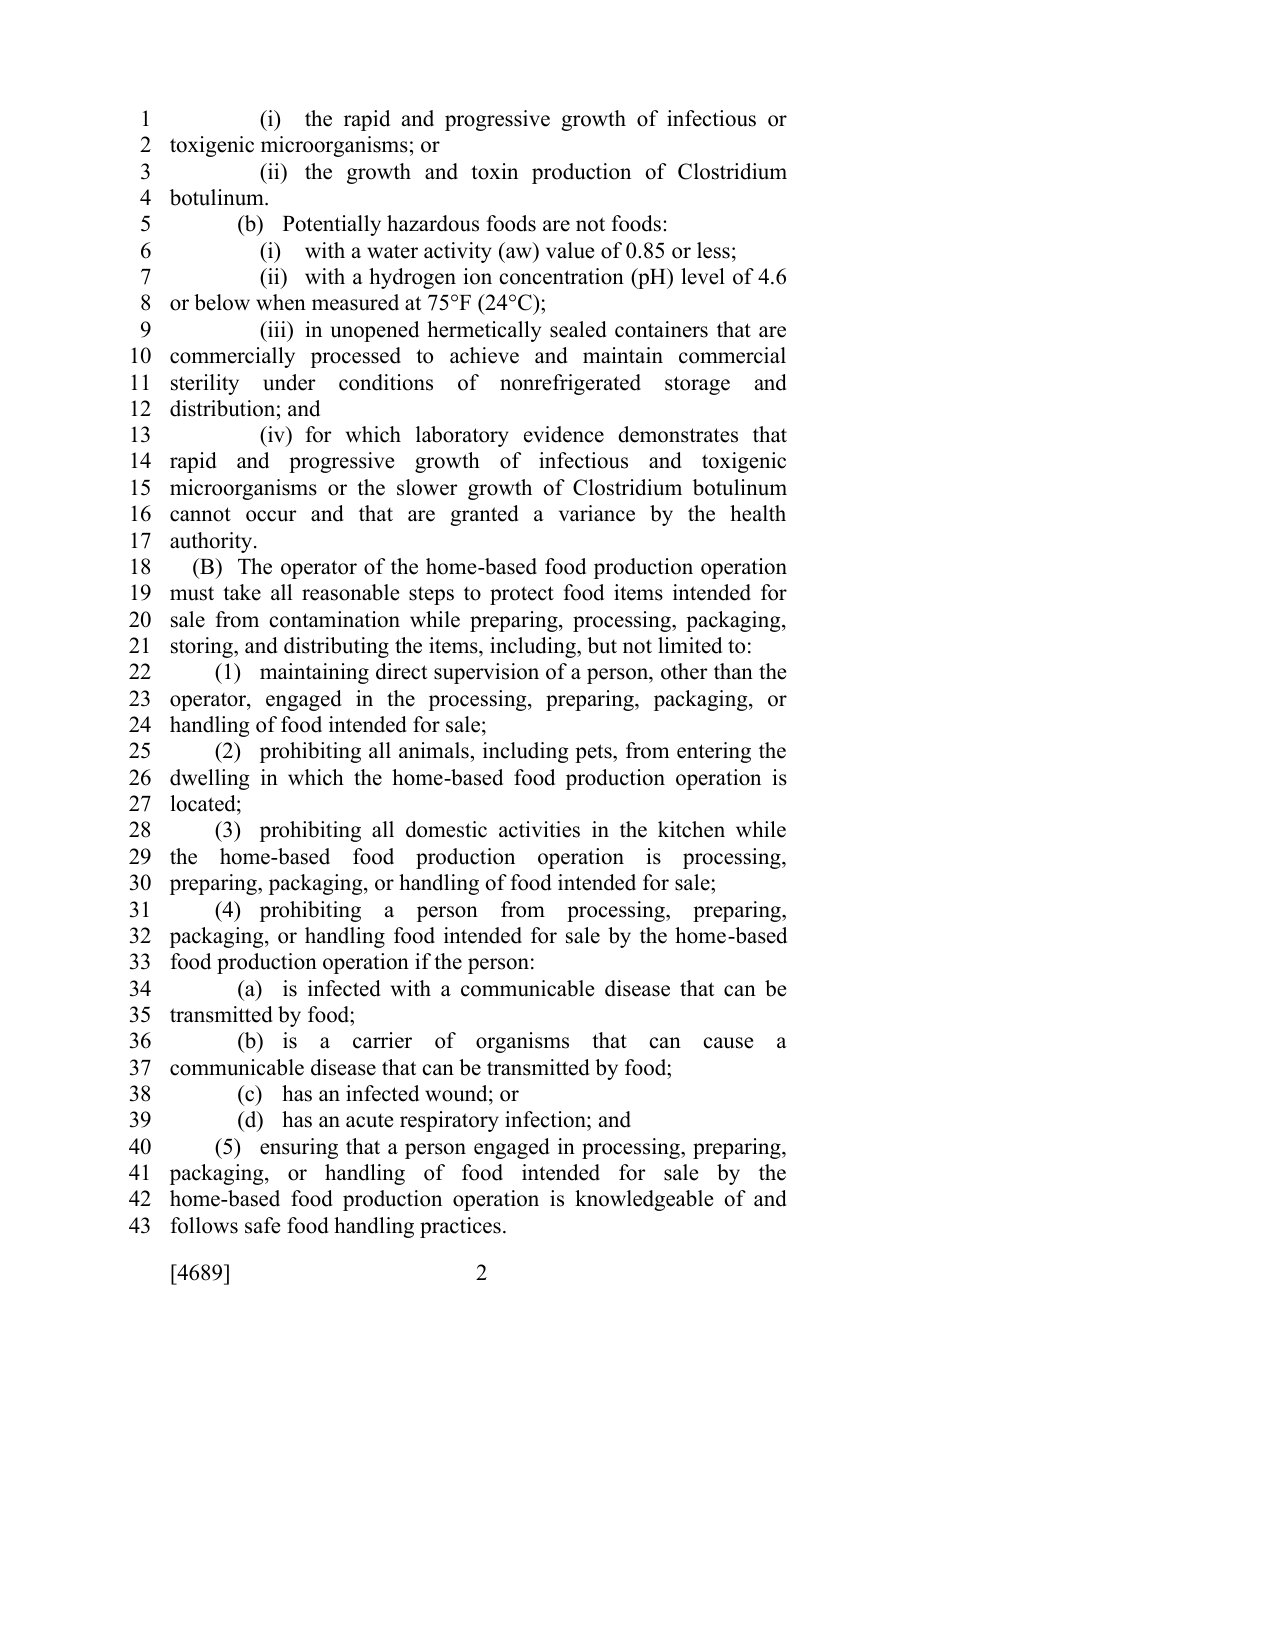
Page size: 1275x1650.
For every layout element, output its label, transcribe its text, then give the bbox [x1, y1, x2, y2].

text (5) ensuring that a person engaged in processing, preparing, packaging, or handling of food intended for sale by the home-based food production operation is knowledgeable of and follows safe food handling practices. [169, 1133, 787, 1238]
text (4) prohibiting a person from processing, preparing, packaging, or handling food intended for sale by the home-based food production operation if the person: [169, 896, 787, 975]
text (d) has an acute respiratory infection; and [169, 1106, 787, 1133]
text (c) has an infected wound; or [169, 1080, 787, 1106]
text (iii) in unopened hermetically sealed containers that are commercially processed to achieve and maintain commercial sterility under conditions of nonrefrigerated storage and distribution; and [169, 316, 787, 421]
text (1) maintaining direct supervision of a person, other than the operator, engaged in the processing, preparing, packaging, or handling of food intended for sale; [169, 658, 787, 737]
text (B) The operator of the home-based food production operation must take all reasonable steps to protect food items intended for sale from contamination while preparing, processing, packaging, storing, and distributing the items, including, but not limited to: [169, 553, 787, 658]
text (a) is infected with a communicable disease that can be transmitted by food; [169, 975, 787, 1027]
text (b) is a carrier of organisms that can cause a communicable disease that can be transmitted by food; [169, 1027, 787, 1080]
text (b) Potentially hazardous foods are not foods: [169, 210, 787, 237]
text (iv) for which laboratory evidence demonstrates that rapid and progressive growth of infectious and toxigenic microorganisms or the slower growth of Clostridium botulinum cannot occur and that are granted a variance by the health authority. [169, 421, 787, 553]
text (i) with a water activity (aw) value of 0.85 or less; [169, 237, 787, 263]
text (ii) the growth and toxin production of Clostridium botulinum. [169, 158, 787, 210]
text (3) prohibiting all domestic activities in the kitchen while the home-based food production operation is processing, preparing, packaging, or handling of food intended for sale; [169, 817, 787, 896]
text (i) the rapid and progressive growth of infectious or toxigenic microorganisms; or [169, 105, 787, 158]
text (ii) with a hydrogen ion concentration (pH) level of 4.6 or below when measured at 75°F (24°C); [169, 263, 787, 316]
text (2) prohibiting all animals, including pets, from entering the dwelling in which the home-based food production operation is located; [169, 737, 787, 817]
